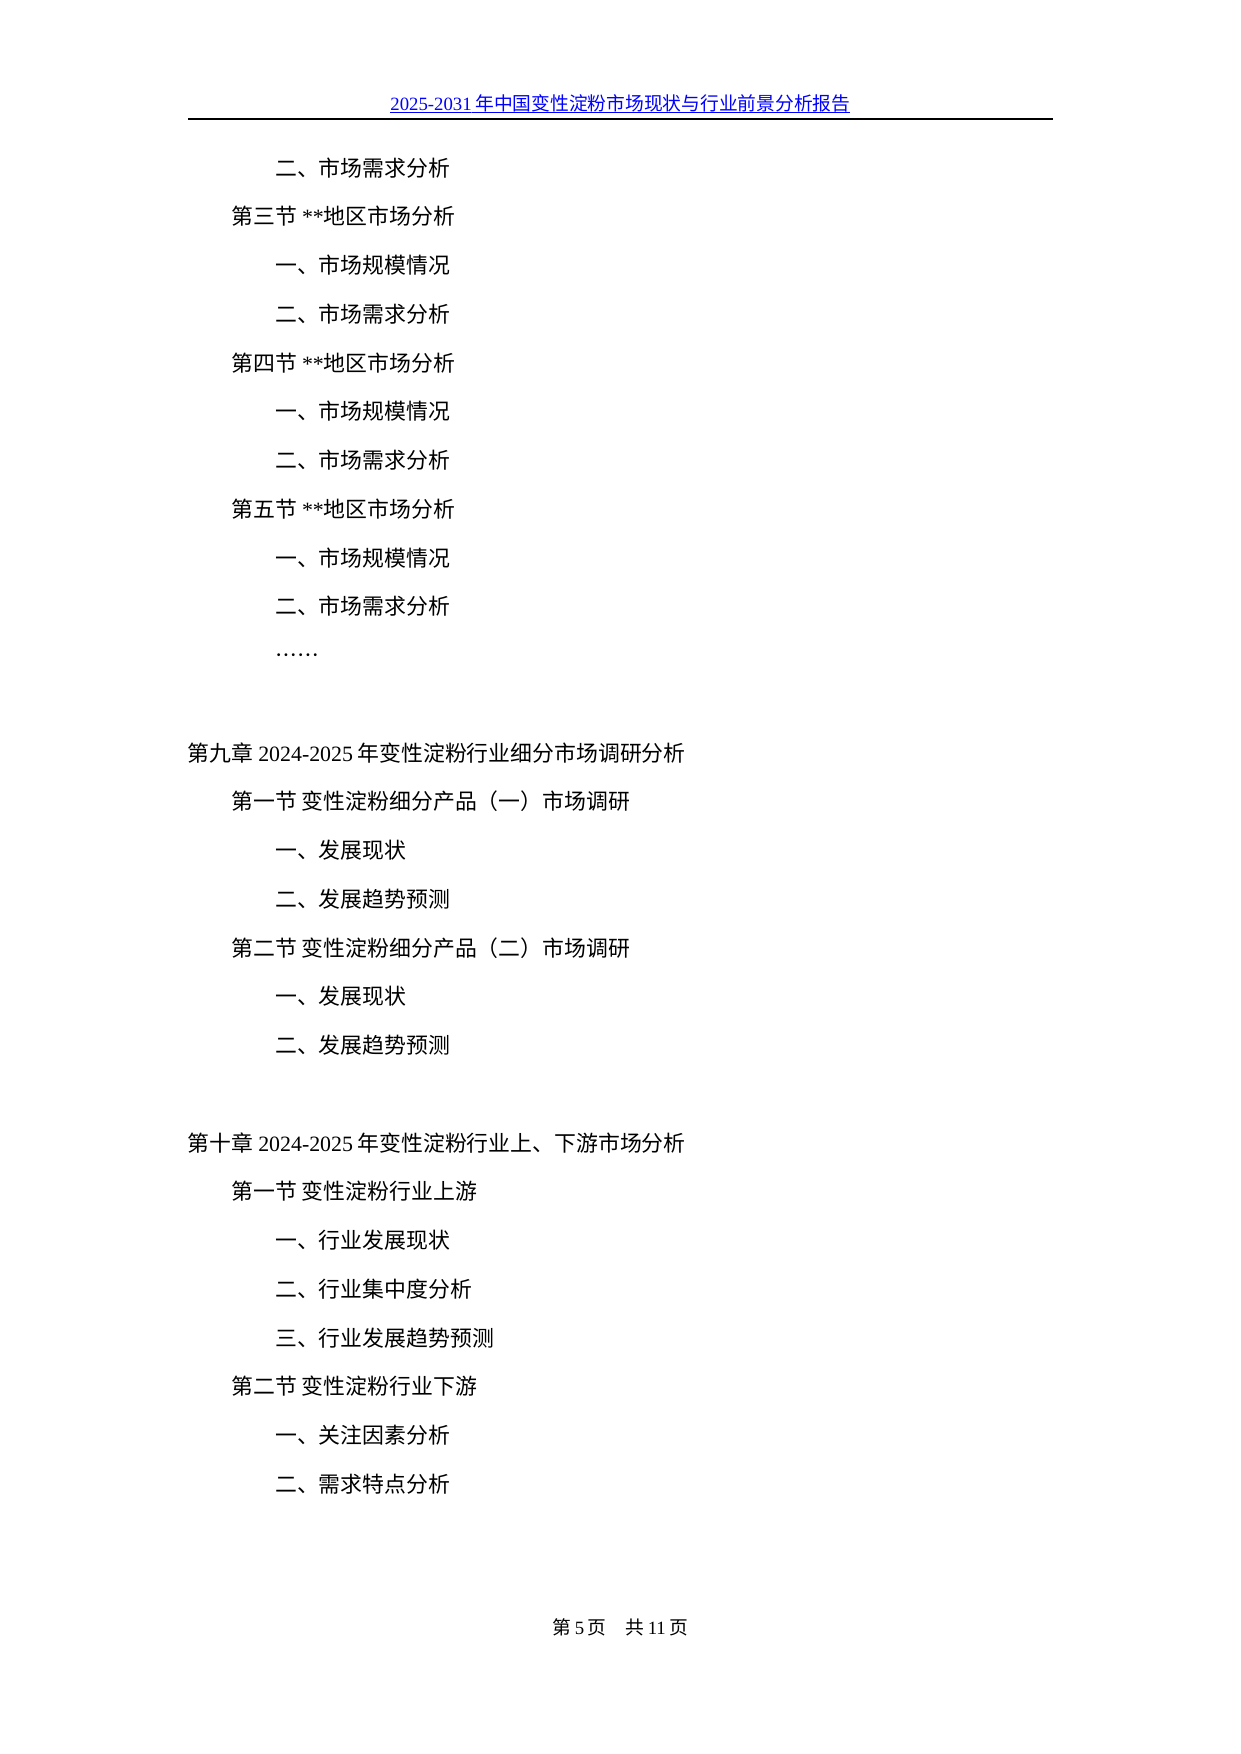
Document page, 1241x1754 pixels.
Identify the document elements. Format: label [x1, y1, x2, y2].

text [187, 150, 1053, 1499]
